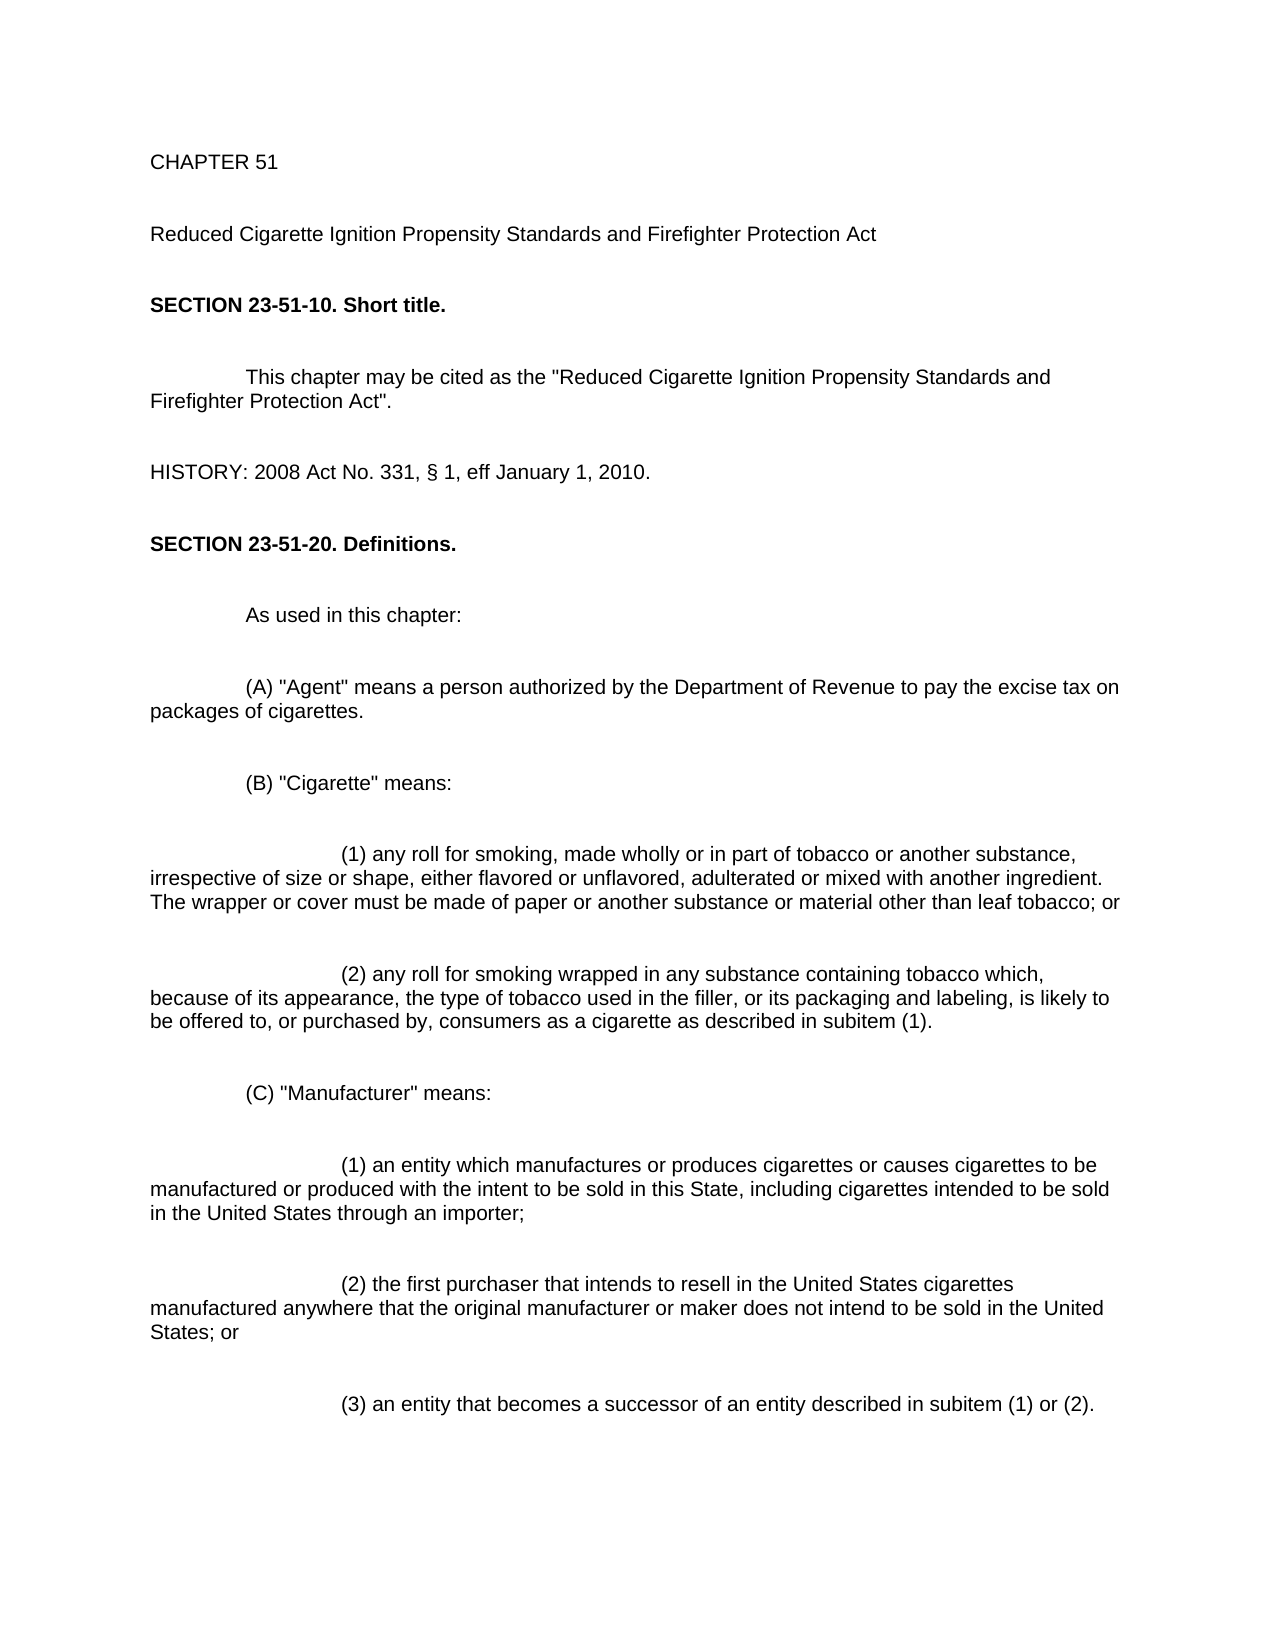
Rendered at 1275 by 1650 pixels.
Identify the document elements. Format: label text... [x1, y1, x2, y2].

text (A) "Agent" means a person authorized by the Department of Revenue to pay the excise tax on packages of cigarettes. [150, 675, 1125, 746]
text (2) the first purchaser that intends to resell in the United States cigarettes manufactured anywhere that the original manufacturer or maker does not intend to be sold in the United States; or [150, 1272, 1125, 1367]
text SECTION 23-51-20. Definitions. [150, 532, 1125, 579]
text This chapter may be cited as the "Reduced Cigarette Ignition Propensity Standards and Firefighter Protection Act". [150, 365, 1125, 436]
text (1) an entity which manufactures or produces cigarettes or causes cigarettes to be manufactured or produced with the intent to be sold in this State, including cigarettes intended to be sold in the United States through an importer; [150, 1152, 1125, 1248]
text (2) any roll for smoking wrapped in any substance containing tobacco which, because of its appearance, the type of tobacco used in the filler, or its packaging and labeling, is likely to be offered to, or purchased by, consumers as a cigarette as described in subitem (1). [150, 961, 1125, 1057]
text CHAPTER 51 [150, 150, 1125, 198]
text (1) any roll for smoking, made wholly or in part of tobacco or another substance, irrespective of size or shape, either flavored or unflavored, adulterated or mixed with another ingredient. The wrapper or cover must be made of paper or another substance or material other than leaf tobacco; or [150, 842, 1125, 937]
text SECTION 23-51-10. Short title. [150, 293, 1125, 341]
text (3) an entity that becomes a successor of an entity described in subitem (1) or (2). [150, 1391, 1125, 1439]
text (C) "Manufacturer" means: [150, 1081, 1125, 1128]
text (B) "Cigarette" means: [150, 770, 1125, 818]
text As used in this chapter: [150, 603, 1125, 651]
text Reduced Cigarette Ignition Propensity Standards and Firefighter Protection Act [150, 222, 1125, 269]
text HISTORY: 2008 Act No. 331, § 1, eff January 1, 2010. [150, 460, 1125, 508]
